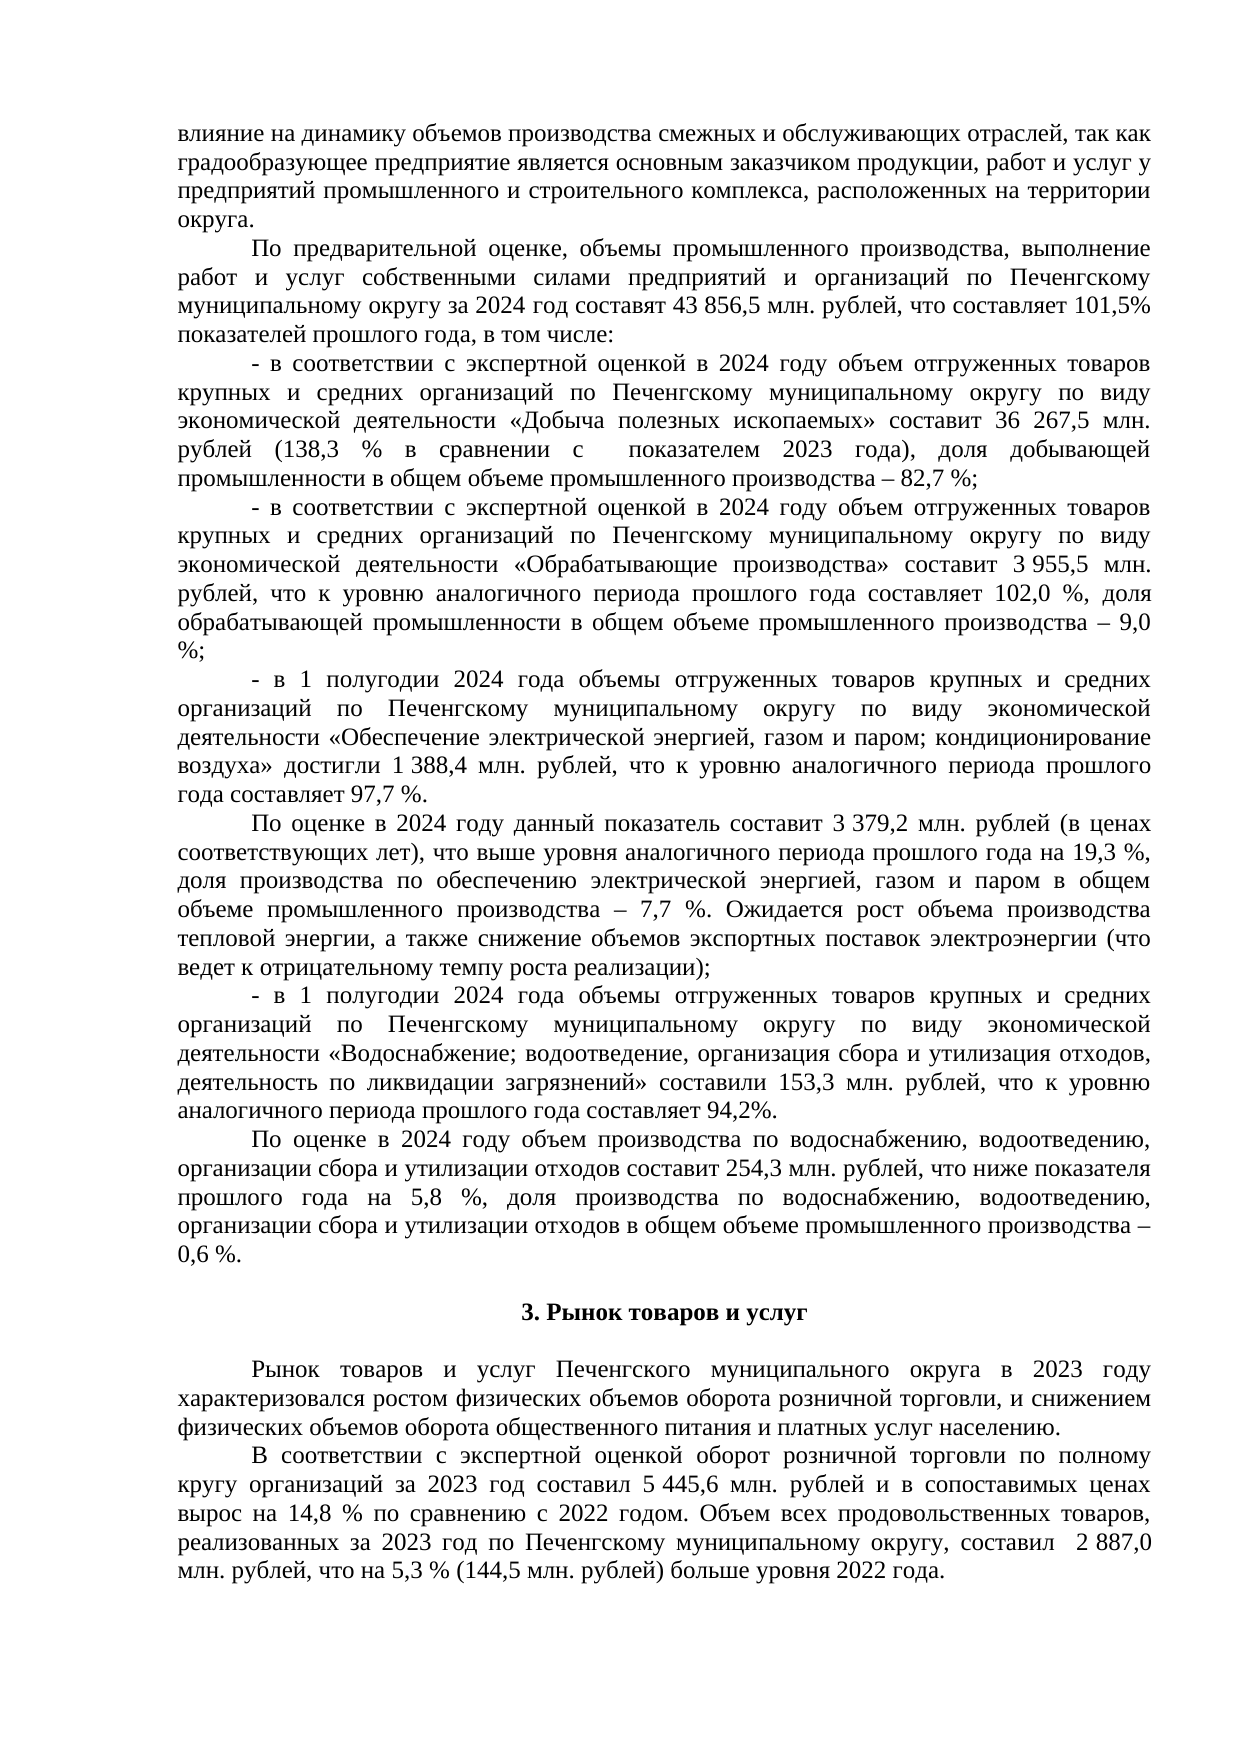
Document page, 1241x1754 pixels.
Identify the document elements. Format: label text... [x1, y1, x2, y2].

text По предварительной оценке, объемы промышленного производства, выполнение работ и услуг собственными силами предприятий и организаций по Печенгскому муниципальному округу за 2024 год составят 43 856,5 млн. рублей, что составляет 101,5% показателей прошлого года, в том числе: [177, 233, 1152, 348]
text - в соответствии с экспертной оценкой в 2024 году объем отгруженных товаров крупных и средних организаций по Печенгскому муниципальному округу по виду экономической деятельности «Обрабатывающие производства» составит 3 955,5 млн. рублей, что к уровню аналогичного периода прошлого года составляет 102,0 %, доля обрабатывающей промышленности в общем объеме промышленного производства – 9,0 %; [177, 492, 1152, 664]
text По оценке в 2024 году данный показатель составит 3 379,2 млн. рублей (в ценах соответствующих лет), что выше уровня аналогичного периода прошлого года на 19,3 %, доля производства по обеспечению электрической энергией, газом и паром в общем объеме промышленного производства – 7,7 %. Ожидается рост объема производства тепловой энергии, а также снижение объемов экспортных поставок электроэнергии (что ведет к отрицательному темпу роста реализации); [177, 808, 1152, 981]
text В соответствии с экспертной оценкой оборот розничной торговли по полному кругу организаций за 2023 год составил 5 445,6 млн. рублей и в сопоставимых ценах вырос на 14,8 % по сравнению с 2022 годом. Объем всех продовольственных товаров, реализованных за 2023 год по Печенгскому муниципальному округу, составил 2 887,0 млн. рублей, что на 5,3 % (144,5 млн. рублей) больше уровня 2022 года. [177, 1441, 1152, 1584]
text - в 1 полугодии 2024 года объемы отгруженных товаров крупных и средних организаций по Печенгскому муниципальному округу по виду экономической деятельности «Водоснабжение; водоотведение, организация сбора и утилизация отходов, деятельность по ликвидации загрязнений» составили 153,3 млн. рублей, что к уровню аналогичного периода прошлого года составляет 94,2%. [177, 981, 1152, 1124]
text Рынок товаров и услуг Печенгского муниципального округа в 2023 году характеризовался ростом физических объемов оборота розничной торговли, и снижением физических объемов оборота общественного питания и платных услуг населению. [177, 1354, 1152, 1441]
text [177, 118, 1152, 233]
text - в 1 полугодии 2024 года объемы отгруженных товаров крупных и средних организаций по Печенгскому муниципальному округу по виду экономической деятельности «Обеспечение электрической энергией, газом и паром; кондиционирование воздуха» достигли 1 388,4 млн. рублей, что к уровню аналогичного периода прошлого года составляет 97,7 %. [177, 664, 1152, 808]
text 3. Рынок товаров и услуг [177, 1297, 1152, 1326]
text - в соответствии с экспертной оценкой в 2024 году объем отгруженных товаров крупных и средних организаций по Печенгскому муниципальному округу по виду экономической деятельности «Добыча полезных ископаемых» составит 36 267,5 млн. рублей (138,3 % в сравнении с показателем 2023 года), доля добывающей промышленности в общем объеме промышленного производства – 82,7 %; [177, 348, 1152, 492]
text По оценке в 2024 году объем производства по водоснабжению, водоотведению, организации сбора и утилизации отходов составит 254,3 млн. рублей, что ниже показателя прошлого года на 5,8 %, доля производства по водоснабжению, водоотведению, организации сбора и утилизации отходов в общем объеме промышленного производства – 0,6 %. [177, 1124, 1152, 1268]
